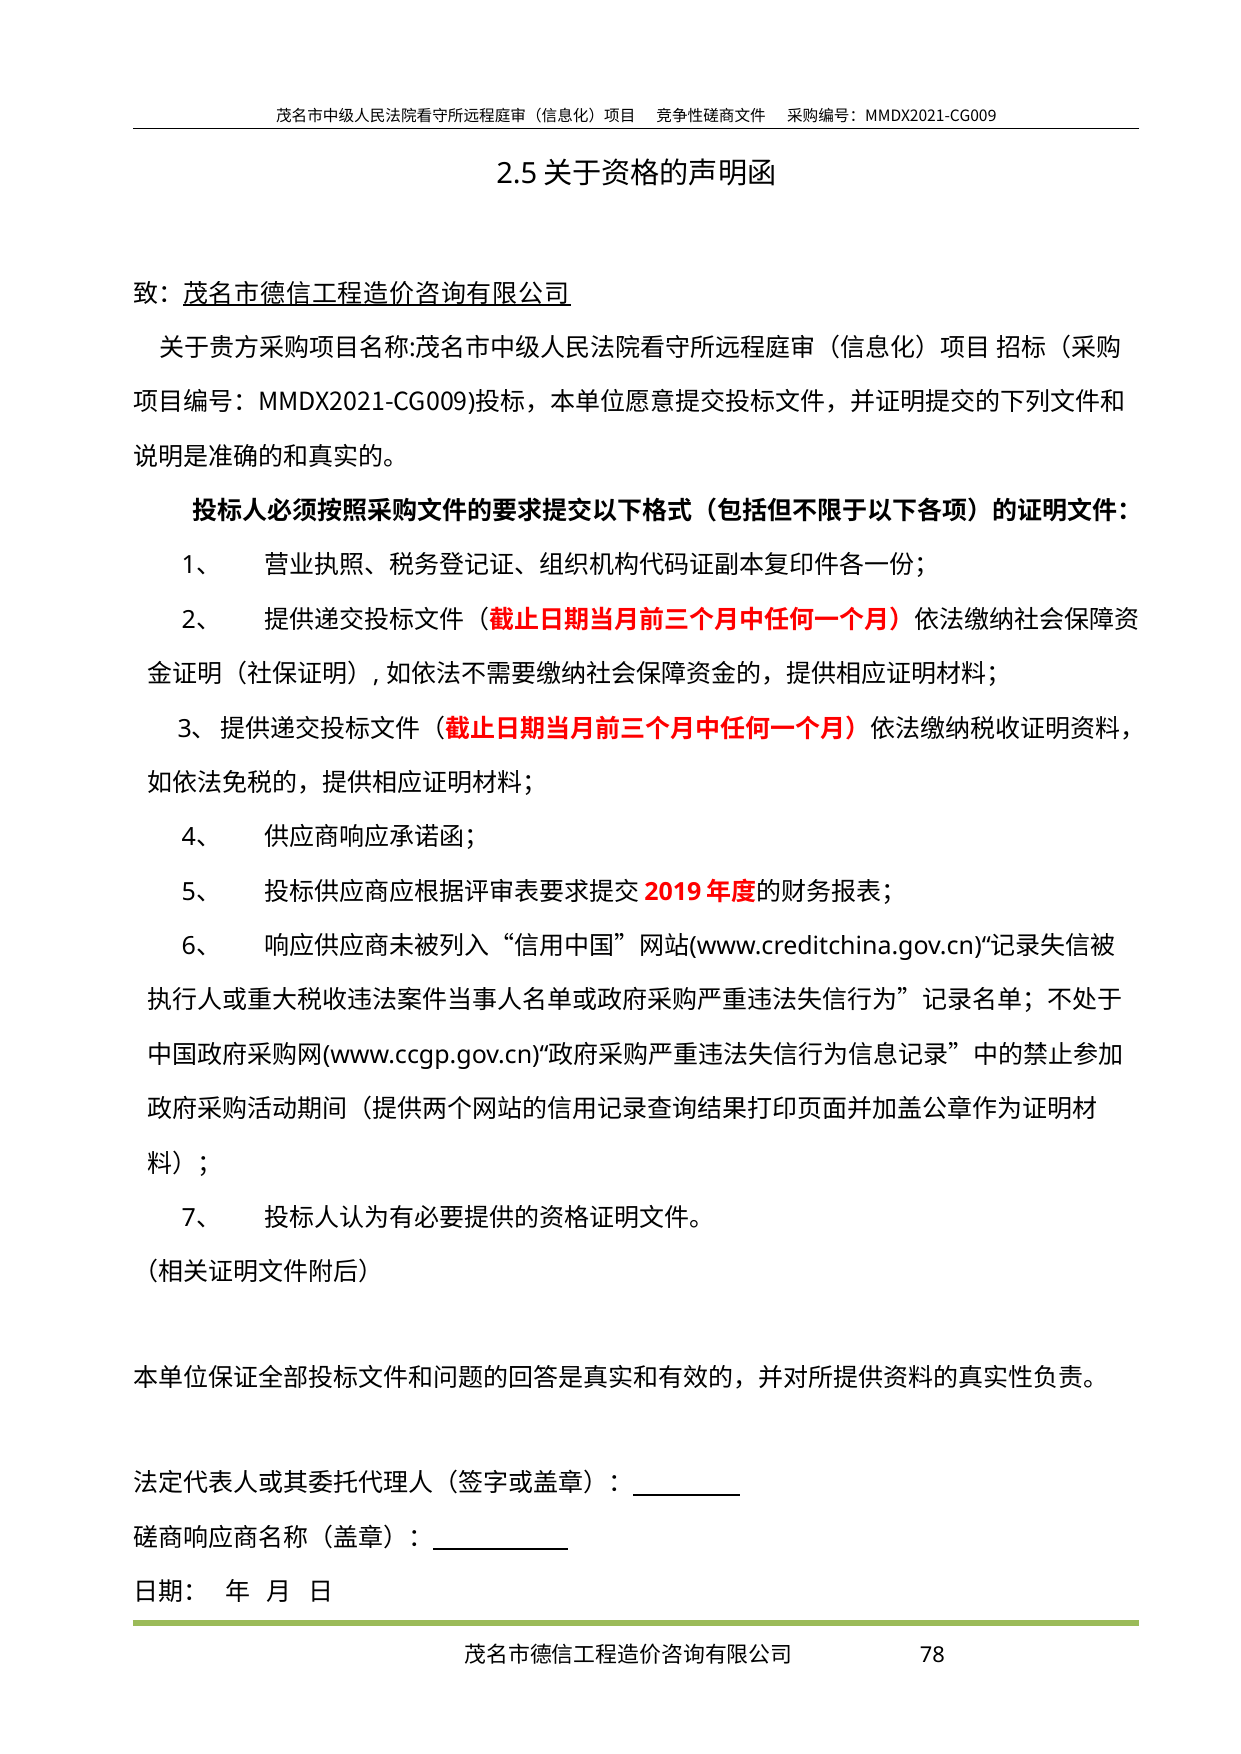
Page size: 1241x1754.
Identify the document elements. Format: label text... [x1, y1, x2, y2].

text 2.5关于资格的声明函 [133, 150, 1139, 192]
text （相关证明文件附后） [133, 1252, 1139, 1288]
list 投标人认为有必要提供的资格证明文件。 [148, 1197, 1139, 1234]
text 致：茂名市德信工程造价咨询有限公司 [133, 273, 1139, 309]
text 日期： 年 月 日 [133, 1571, 1139, 1608]
list 响应供应商未被列入“信用中国”网站(www.creditchina.gov.cn)“记录失信被执行人或重大税收违法案件当事人名单或政府采购严重违法失信行为”记录名单；不处于中国政府采购网(www.ccgp.gov.cn)“政府采购严重违法失信行为信息记录”中的禁止参加政府采购活动期间（提供两个网站的信用记录查询结果打印页面并加盖公章作为证明材料）； [148, 926, 1139, 1179]
text 投标人必须按照采购文件的要求提交以下格式（包括但不限于以下各项）的证明文件： [133, 491, 1139, 527]
list 提供递交投标文件（截止日期当月前三个月中任何一个月）依法缴纳社会保障资金证明（社保证明）, 如依法不需要缴纳社会保障资金的，提供相应证明材料； [148, 599, 1139, 690]
list 营业执照、税务登记证、组织机构代码证副本复印件各一份； [148, 545, 1139, 581]
list 提供递交投标文件（截止日期当月前三个月中任何一个月）依法缴纳税收证明资料，如依法免税的，提供相应证明材料； [148, 708, 1139, 799]
list 供应商响应承诺函； [148, 817, 1139, 853]
text 本单位保证全部投标文件和问题的回答是真实和有效的，并对所提供资料的真实性负责。 [133, 1357, 1139, 1393]
text 磋商响应商名称（盖章）： [133, 1517, 1139, 1553]
text 法定代表人或其委托代理人（签字或盖章）： [133, 1463, 1139, 1499]
list 投标供应商应根据评审表要求提交2019年度的财务报表； [148, 871, 1139, 907]
text 关于贵方采购项目名称:茂名市中级人民法院看守所远程庭审（信息化）项目 招标（采购项目编号：MMDX2021-CG009)投标，本单位愿意提交投标文件，并证明提交的下列文件和说明是准确的和真实的。 [133, 327, 1139, 472]
